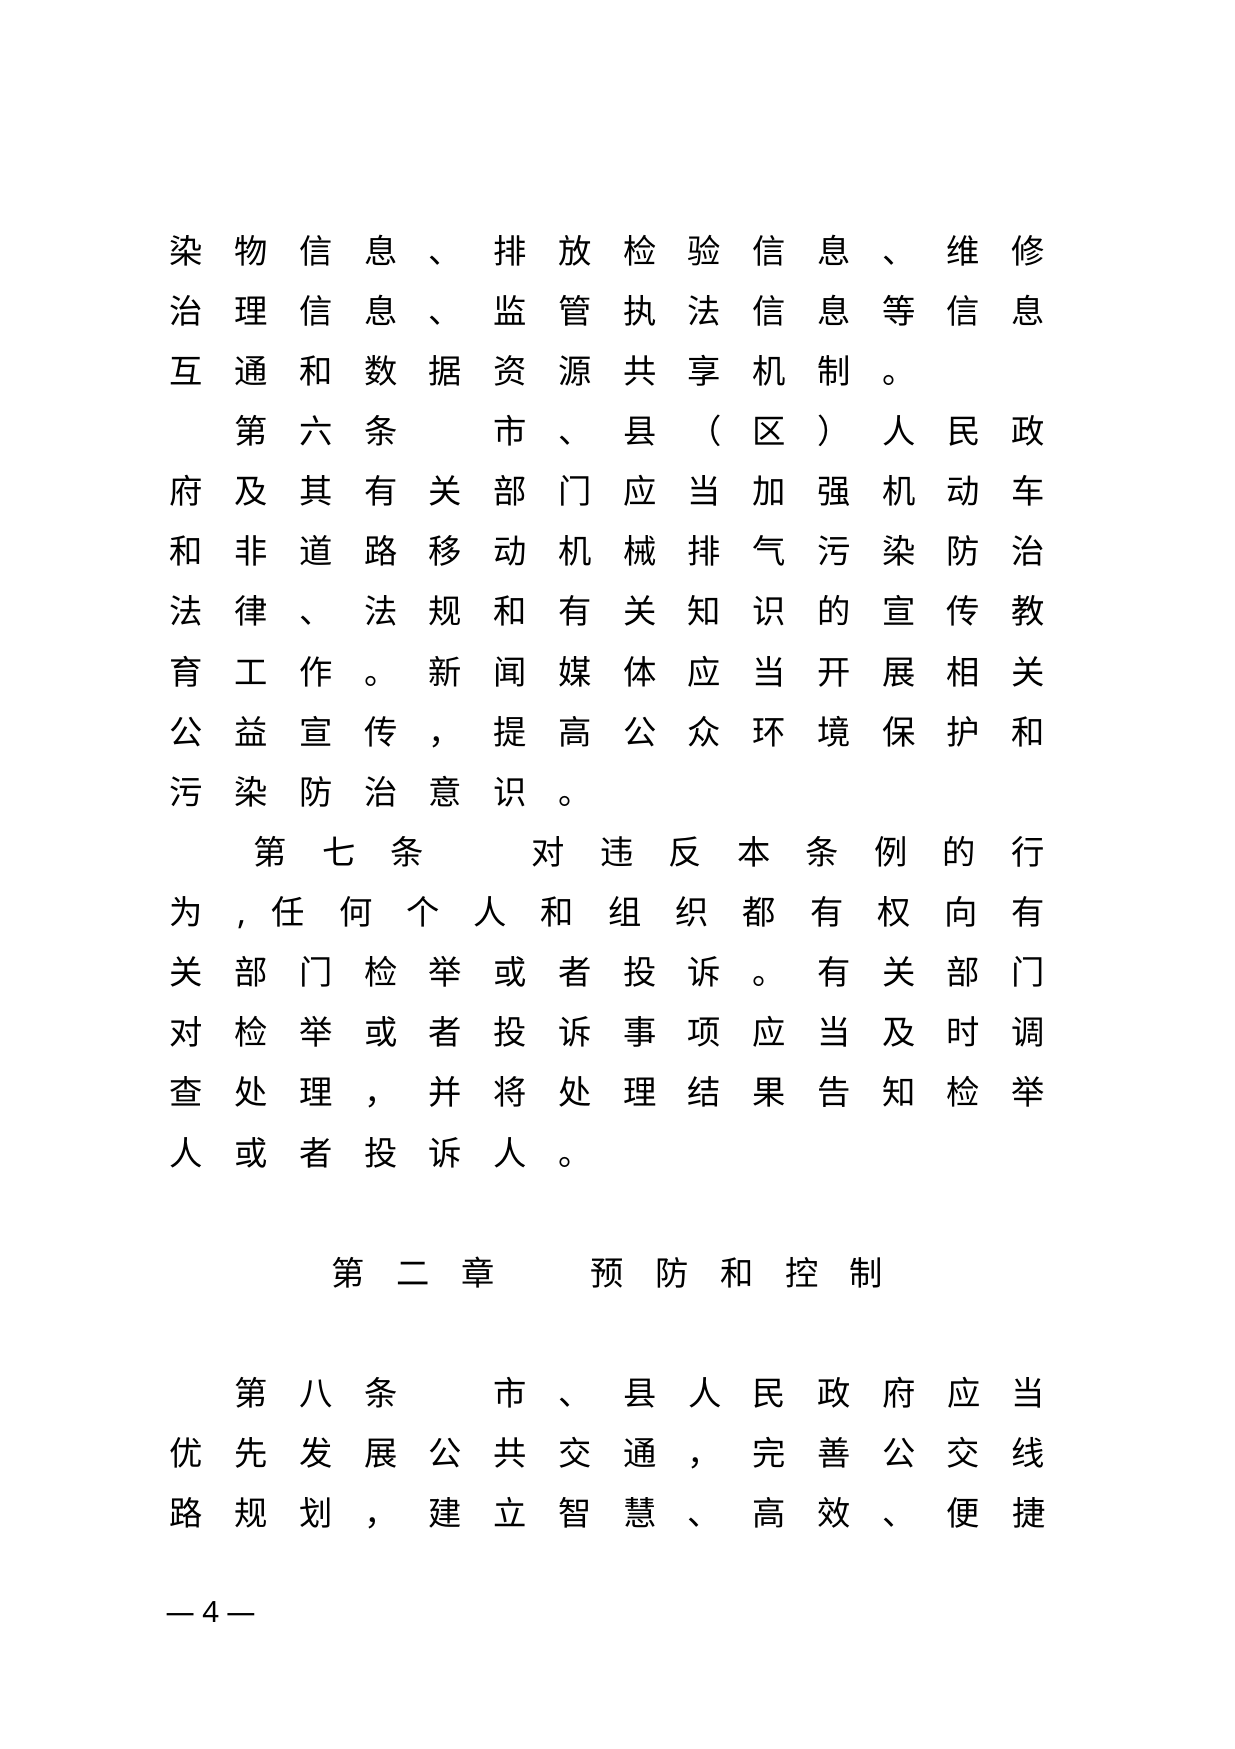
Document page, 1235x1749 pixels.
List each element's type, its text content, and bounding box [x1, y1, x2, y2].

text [169, 1361, 1077, 1541]
text 第七条 对违反本条例的行为,任何个人和组织都有权向有关部门检举或者投诉。有关部门对检举或者投诉事项应当及时调查处理，并将处理结果告知检举人或者投诉人。 [169, 820, 1077, 1180]
text 第二章 预防和控制 [169, 1241, 1077, 1301]
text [169, 219, 1077, 399]
text 第六条 市、县（区）人民政府及其有关部门应当加强机动车和非道路移动机械排气污染防治法律、法规和有关知识的宣传教育工作。新闻媒体应当开展相关公益宣传，提高公众环境保护和污染防治意识。 [169, 399, 1077, 820]
